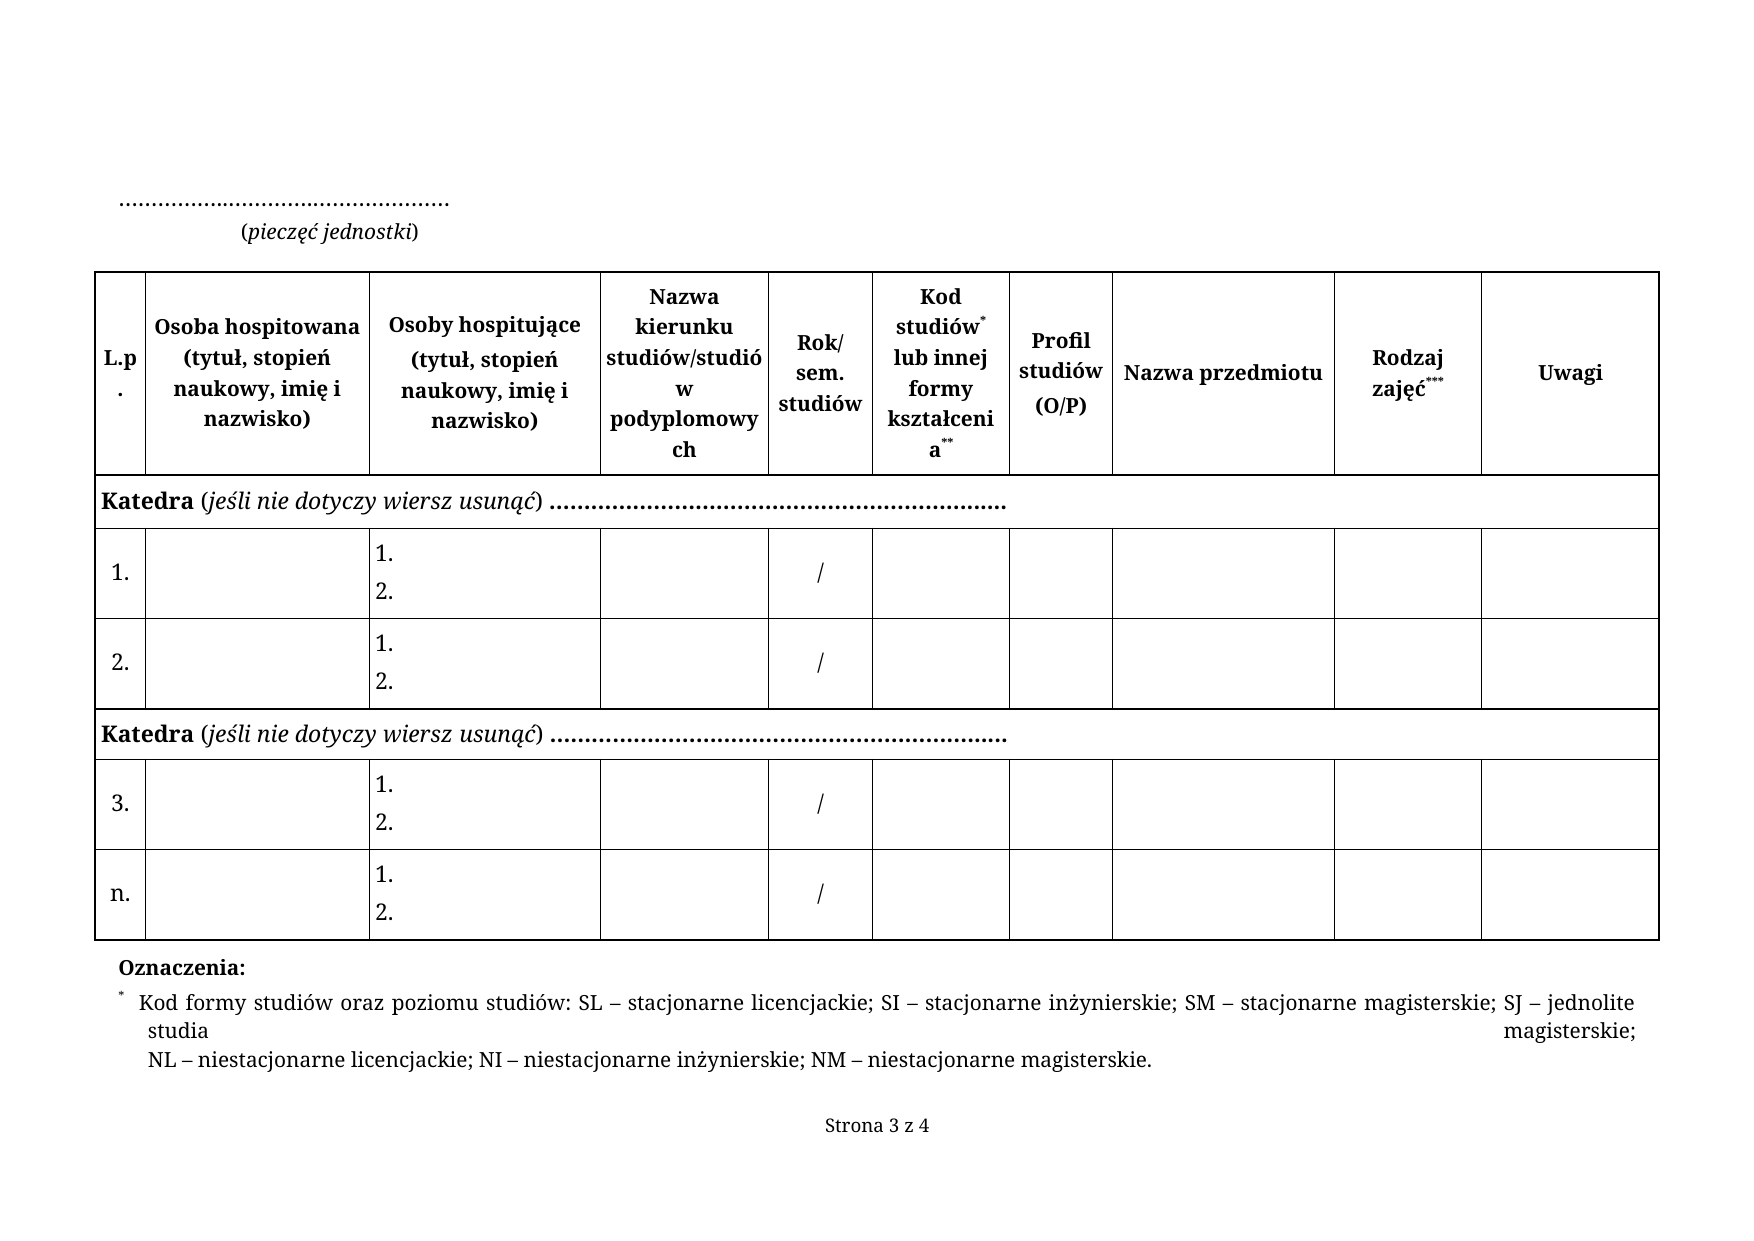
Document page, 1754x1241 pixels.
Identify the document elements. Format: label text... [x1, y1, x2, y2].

table_cell / [769, 760, 872, 848]
table_cell [146, 529, 369, 617]
table_cell 1. 2. [370, 760, 600, 848]
table_cell [1482, 619, 1658, 707]
table_header Osoby hospitujące (tytuł, stopień naukowy, imię i nazwisko) [370, 273, 600, 474]
table_cell [873, 529, 1009, 617]
table_header Uwagi [1482, 273, 1658, 474]
table_cell 3. [96, 760, 145, 848]
table_cell [1010, 850, 1112, 938]
table_cell [1482, 529, 1658, 617]
table_cell [146, 760, 369, 848]
table_cell [601, 529, 768, 617]
table_cell 1. 2. [370, 529, 600, 617]
table_cell 1. 2. [370, 619, 600, 707]
table_header Nazwa przedmiotu [1113, 273, 1334, 474]
table_cell [873, 760, 1009, 848]
table_cell n. [96, 850, 145, 938]
table_cell 1. [96, 529, 145, 617]
table_cell [1113, 760, 1334, 848]
text (pieczęć jednostki) [192, 217, 1636, 246]
table_cell [1113, 529, 1334, 617]
table_header Rok/sem. studiów [769, 273, 872, 474]
table_cell [601, 850, 768, 938]
table_header Kod studiów* lub innej formy kształcenia** [873, 273, 1009, 474]
table_cell [1113, 850, 1334, 938]
table_cell / [769, 529, 872, 617]
table_cell [601, 760, 768, 848]
table_cell 2. [96, 619, 145, 707]
table_cell [1335, 760, 1481, 848]
table_cell [1010, 529, 1112, 617]
table_cell / [769, 619, 872, 707]
table_cell [1335, 619, 1481, 707]
table_cell / [769, 850, 872, 938]
table_cell [146, 619, 369, 707]
table_header L.p. [96, 273, 145, 474]
table_cell [1482, 760, 1658, 848]
text * Kod formy studiów oraz poziomu studiów: SL – stacjonarne licencjackie; SI – stacjonarne inżynierskie; SM – stacjonarne magisterskie; SJ – jednolite studia magisterskie; NL – niestacjonarne licencjackie; NI – niestacjonarne inżynierskie; NM – niestacjonarne magisterskie. [118, 988, 1636, 1073]
table_cell Katedra (jeśli nie dotyczy wiersz usunąć) ……………………………………………………...... [96, 476, 1658, 527]
table_cell 1. 2. [370, 850, 600, 938]
table_cell [873, 619, 1009, 707]
table_header Rodzaj zajęć*** [1335, 273, 1481, 474]
text Oznaczenia: [118, 953, 1636, 982]
table_cell [146, 850, 369, 938]
table_cell [1482, 850, 1658, 938]
table_cell [1010, 619, 1112, 707]
list ……………..………….………………… [118, 181, 1636, 213]
table_cell [1335, 529, 1481, 617]
table_header Osoba hospitowana (tytuł, stopień naukowy, imię i nazwisko) [146, 273, 369, 474]
table_cell [1335, 850, 1481, 938]
table_cell [1010, 760, 1112, 848]
table_header Nazwa kierunku studiów/studiów podyplomowych [601, 273, 768, 474]
table_cell [873, 850, 1009, 938]
table_header Profil studiów (O/P) [1010, 273, 1112, 474]
table_cell [1113, 619, 1334, 707]
table_cell Katedra (jeśli nie dotyczy wiersz usunąć) ……………………………………………………...... [96, 710, 1658, 758]
table_cell [601, 619, 768, 707]
